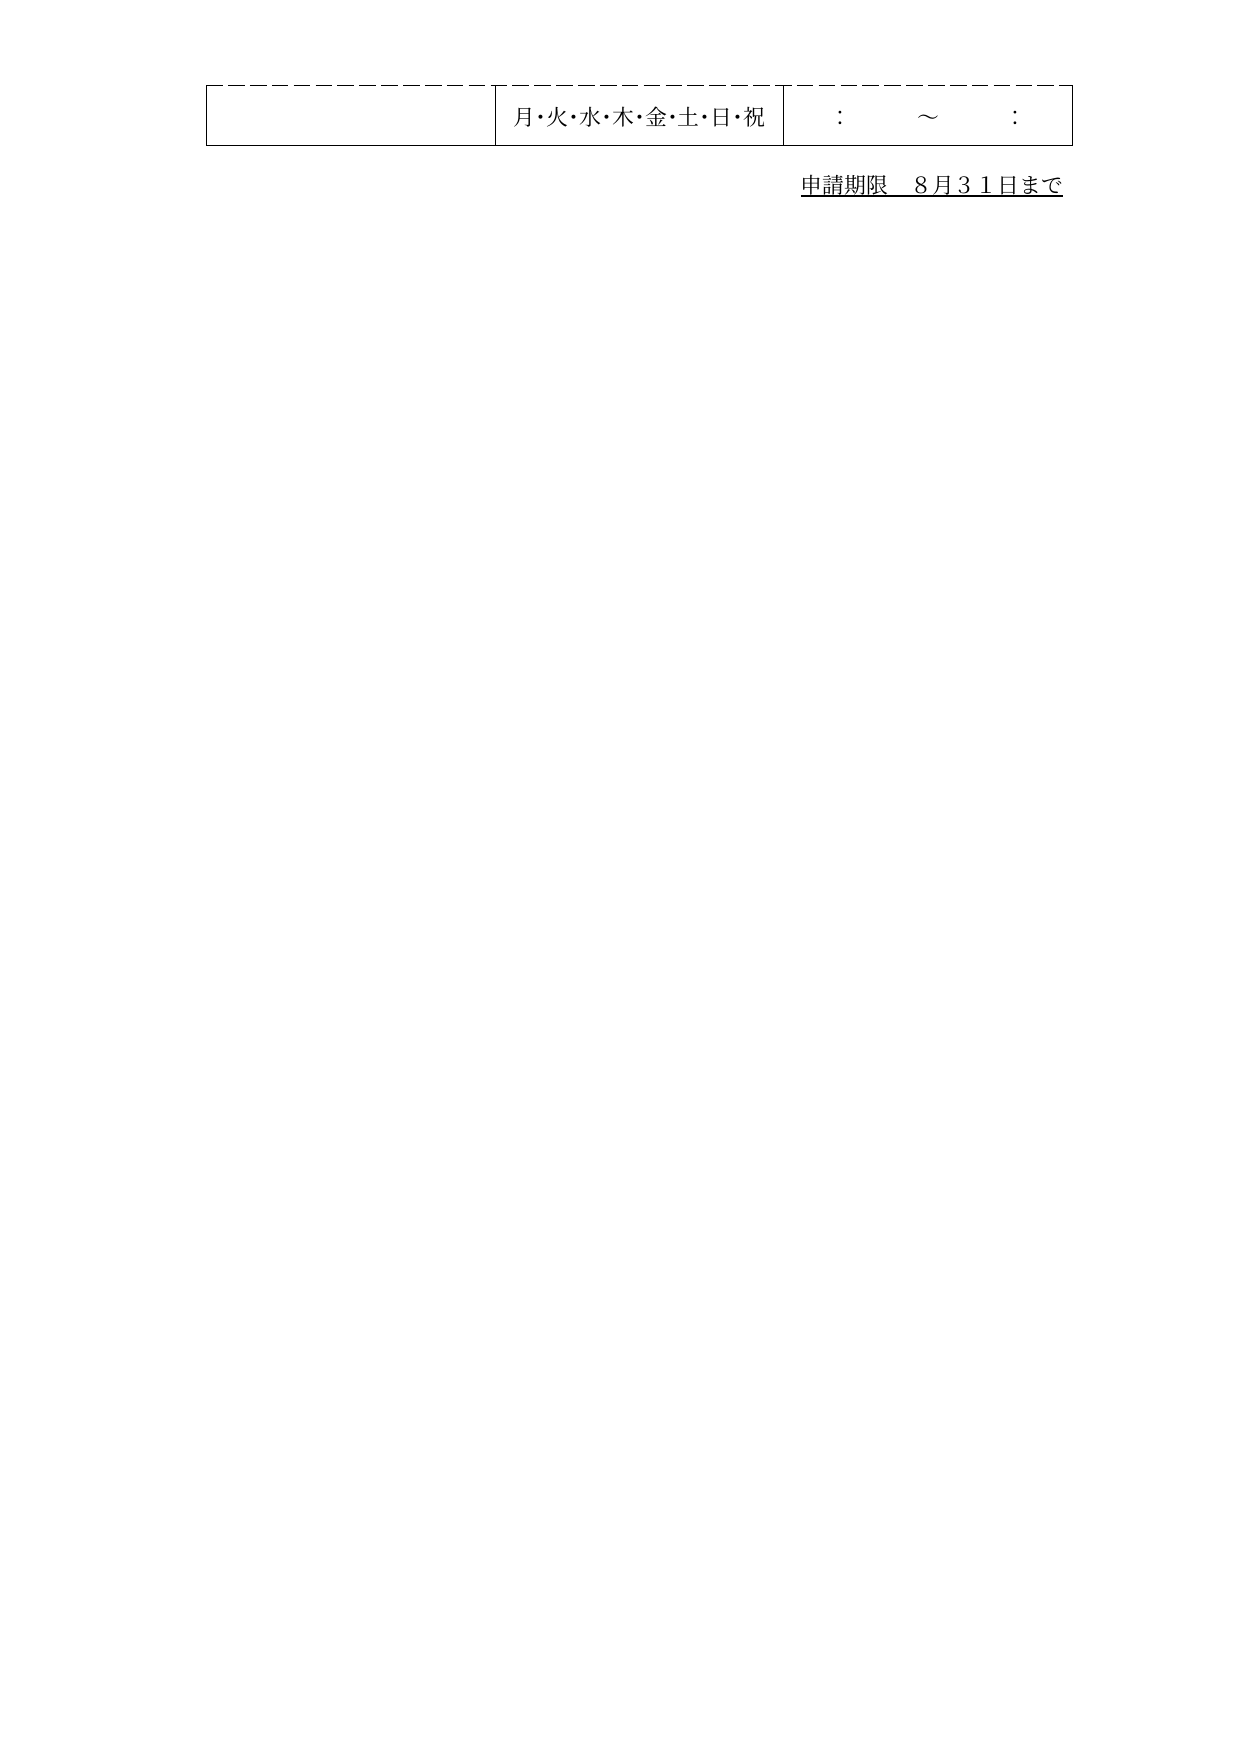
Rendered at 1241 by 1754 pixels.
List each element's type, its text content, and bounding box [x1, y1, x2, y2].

text 申請期限 ８月３１日まで [177, 165, 1063, 203]
table_cell ： ～ ： [784, 85, 1072, 145]
table_cell [207, 85, 495, 145]
table_cell 月･火･水･木･金･土･日･祝 [496, 85, 783, 145]
